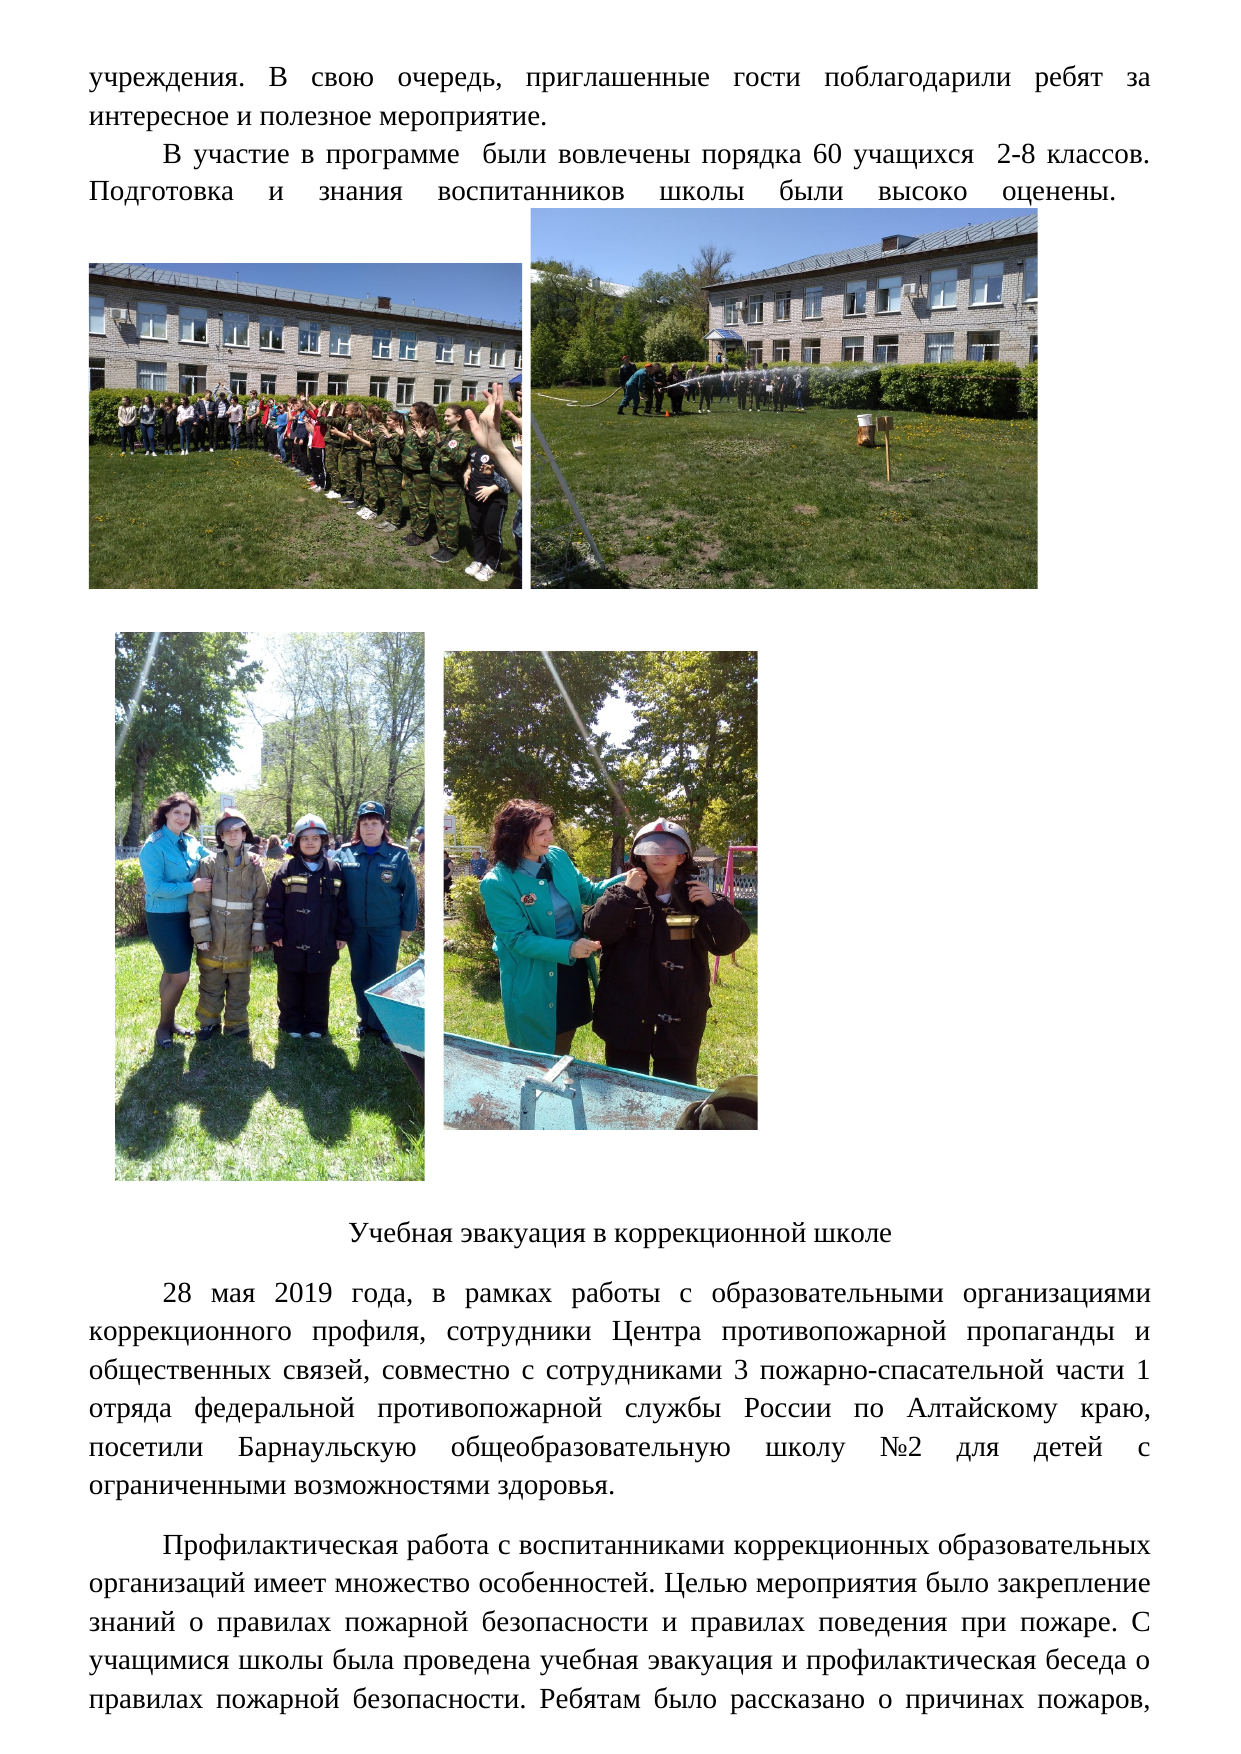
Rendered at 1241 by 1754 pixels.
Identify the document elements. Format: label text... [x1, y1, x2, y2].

text 28 мая 2019 года, в рамках работы с образовательными организациями коррекционного профиля, сотрудники Центра противопожарной пропаганды и общественных связей, совместно с сотрудниками 3 пожарно-спасательной части 1 отряда федеральной противопожарной службы России по Алтайскому краю, посетили Барнаульскую общеобразовательную школу №2 для детей с ограниченными возможностями здоровья. [89, 1275, 1152, 1501]
text Учебная эвакуация в коррекционной школе [89, 1215, 1152, 1249]
picture [115, 632, 425, 1181]
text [89, 1527, 1152, 1714]
picture [443, 651, 758, 1130]
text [89, 59, 1152, 131]
picture [530, 208, 1038, 589]
picture [88, 263, 523, 589]
